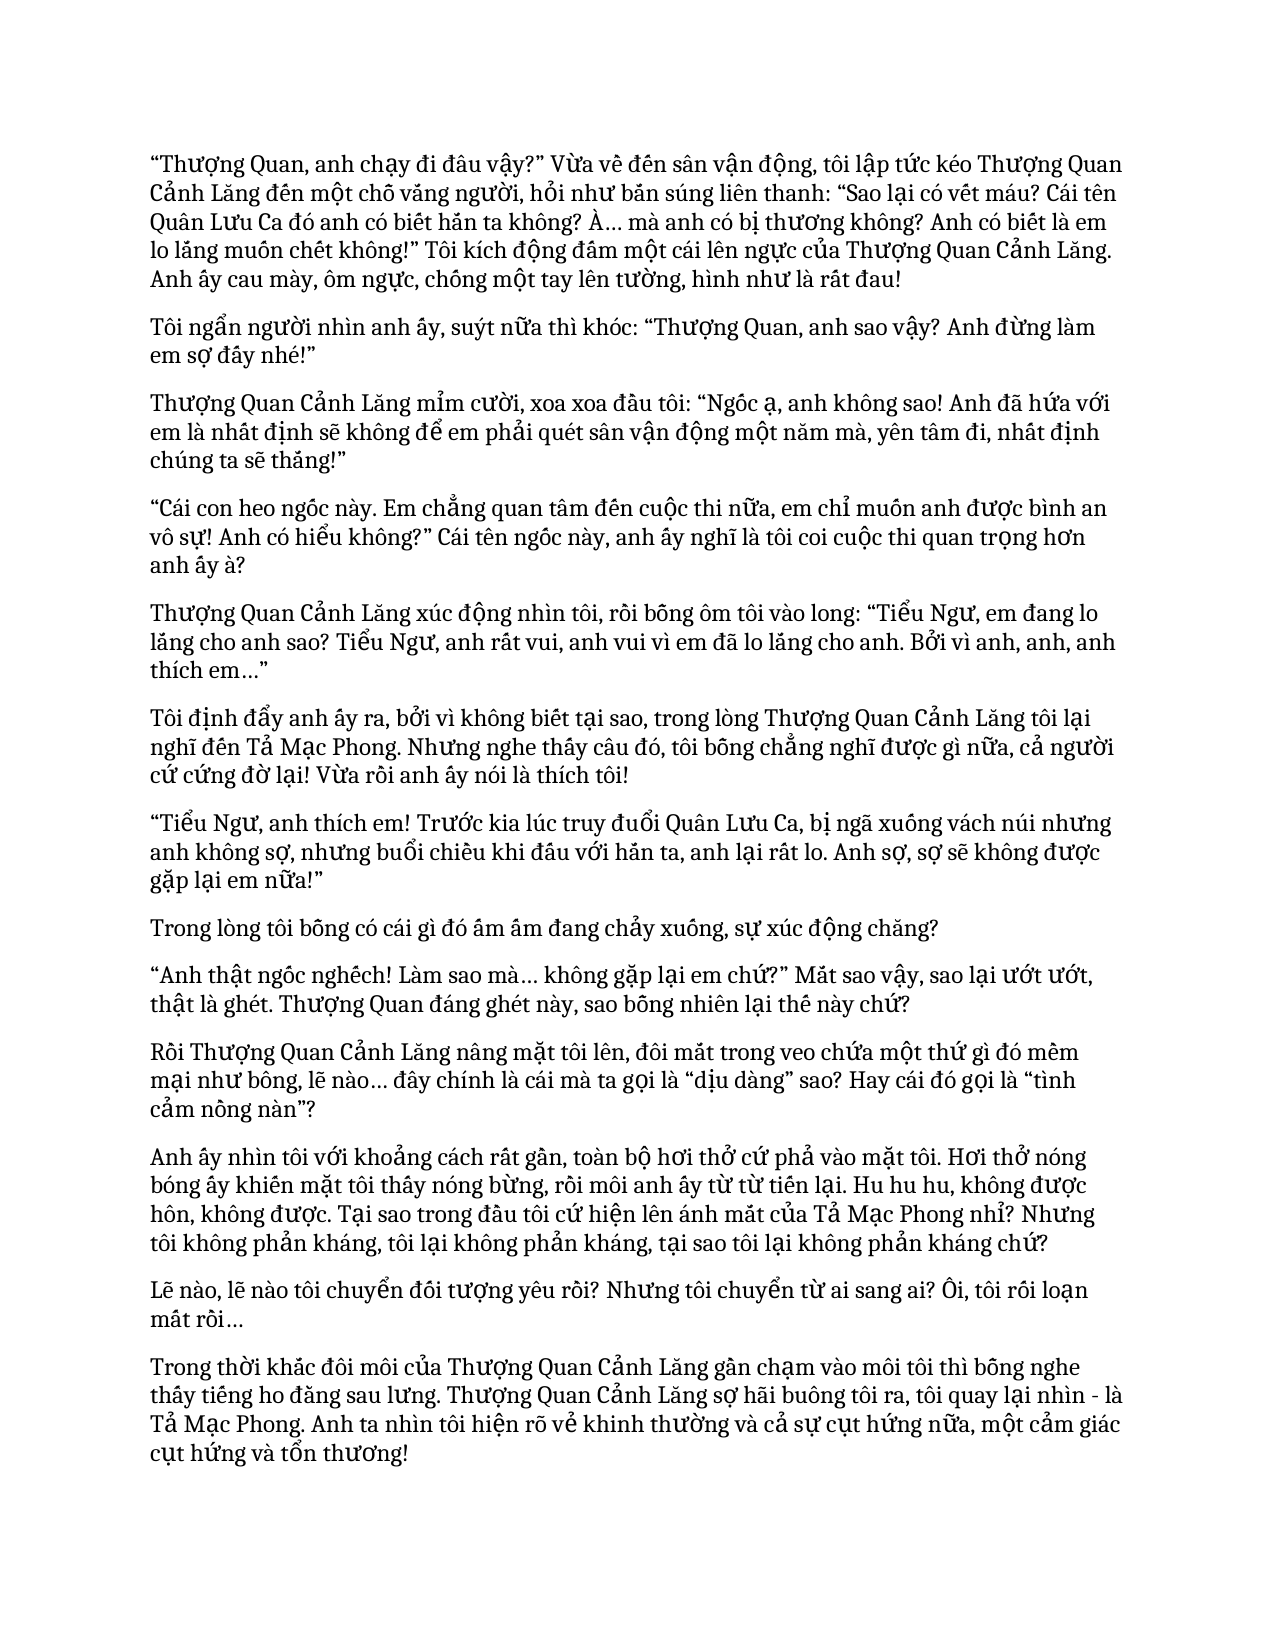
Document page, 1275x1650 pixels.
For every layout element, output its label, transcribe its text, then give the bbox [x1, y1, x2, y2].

text Rồi Thượng Quan Cảnh Lăng nâng mặt tôi lên, đôi mắt trong veo chứa một thứ gì đó mềm mại như bông, lẽ nào… đây chính là cái mà ta gọi là “dịu dàng” sao? Hay cái đó gọi là “tình cảm nồng nàn”? [150, 1037, 1125, 1124]
text Anh ấy nhìn tôi với khoảng cách rất gần, toàn bộ hơi thở cứ phả vào mặt tôi. Hơi thở nóng bóng ấy khiến mặt tôi thấy nóng bừng, rồi môi anh ấy từ từ tiến lại. Hu hu hu, không được hôn, không được. Tại sao trong đầu tôi cứ hiện lên ánh mắt của Tả Mạc Phong nhỉ? Nhưng tôi không phản kháng, tôi lại không phản kháng, tại sao tôi lại không phản kháng chứ? [150, 1142, 1125, 1257]
text “Anh thật ngốc nghếch! Làm sao mà… không gặp lại em chứ?” Mắt sao vậy, sao lại ướt ướt, thật là ghét. Thượng Quan đáng ghét này, sao bỗng nhiên lại thế này chứ? [150, 961, 1125, 1019]
text “Thượng Quan, anh chạy đi đâu vậy?” Vừa về đến sân vận động, tôi lập tức kéo Thượng Quan Cảnh Lăng đến một chỗ vắng người, hỏi như bắn súng liên thanh: “Sao lại có vết máu? Cái tên Quân Lưu Ca đó anh có biết hắn ta không? À… mà anh có bị thương không? Anh có biết là em lo lắng muốn chết không!” Tôi kích động đấm một cái lên ngực của Thượng Quan Cảnh Lăng. Anh ấy cau mày, ôm ngực, chống một tay lên tường, hình như là rất đau! [150, 150, 1125, 294]
text “Cái con heo ngốc này. Em chẳng quan tâm đến cuộc thi nữa, em chỉ muốn anh được bình an vô sự! Anh có hiểu không?” Cái tên ngốc này, anh ấy nghĩ là tôi coi cuộc thi quan trọng hơn anh ấy à? [150, 494, 1125, 580]
text Tôi định đẩy anh ấy ra, bởi vì không biết tại sao, trong lòng Thượng Quan Cảnh Lăng tôi lại nghĩ đến Tả Mạc Phong. Nhưng nghe thấy câu đó, tôi bỗng chẳng nghĩ được gì nữa, cả người cứ cứng đờ lại! Vừa rồi anh ấy nói là thích tôi! [150, 704, 1125, 790]
text Trong thời khắc đôi môi của Thượng Quan Cảnh Lăng gần chạm vào môi tôi thì bỗng nghe thấy tiếng ho đằng sau lưng. Thượng Quan Cảnh Lăng sợ hãi buông tôi ra, tôi quay lại nhìn - là Tả Mạc Phong. Anh ta nhìn tôi hiện rõ vẻ khinh thường và cả sự cụt hứng nữa, một cảm giác cụt hứng và tổn thương! [150, 1352, 1125, 1467]
text Thượng Quan Cảnh Lăng xúc động nhìn tôi, rồi bỗng ôm tôi vào long: “Tiểu Ngư, em đang lo lắng cho anh sao? Tiểu Ngư, anh rất vui, anh vui vì em đã lo lắng cho anh. Bởi vì anh, anh, anh thích em…” [150, 599, 1125, 685]
text Tôi ngẩn người nhìn anh ấy, suýt nữa thì khóc: “Thượng Quan, anh sao vậy? Anh đừng làm em sợ đấy nhé!” [150, 312, 1125, 370]
text Thượng Quan Cảnh Lăng mỉm cười, xoa xoa đầu tôi: “Ngốc ạ, anh không sao! Anh đã hứa với em là nhất định sẽ không để em phải quét sân vận động một năm mà, yên tâm đi, nhất định chúng ta sẽ thắng!” [150, 389, 1125, 475]
text Trong lòng tôi bỗng có cái gì đó ấm ấm đang chảy xuống, sự xúc động chăng? [150, 914, 1125, 942]
text Lẽ nào, lẽ nào tôi chuyển đối tượng yêu rồi? Nhưng tôi chuyển từ ai sang ai? Ôi, tôi rối loạn mất rồi… [150, 1276, 1125, 1334]
text “Tiểu Ngư, anh thích em! Trước kia lúc truy đuổi Quân Lưu Ca, bị ngã xuống vách núi nhưng anh không sợ, nhưng buổi chiều khi đấu với hắn ta, anh lại rất lo. Anh sợ, sợ sẽ không được gặp lại em nữa!” [150, 809, 1125, 895]
